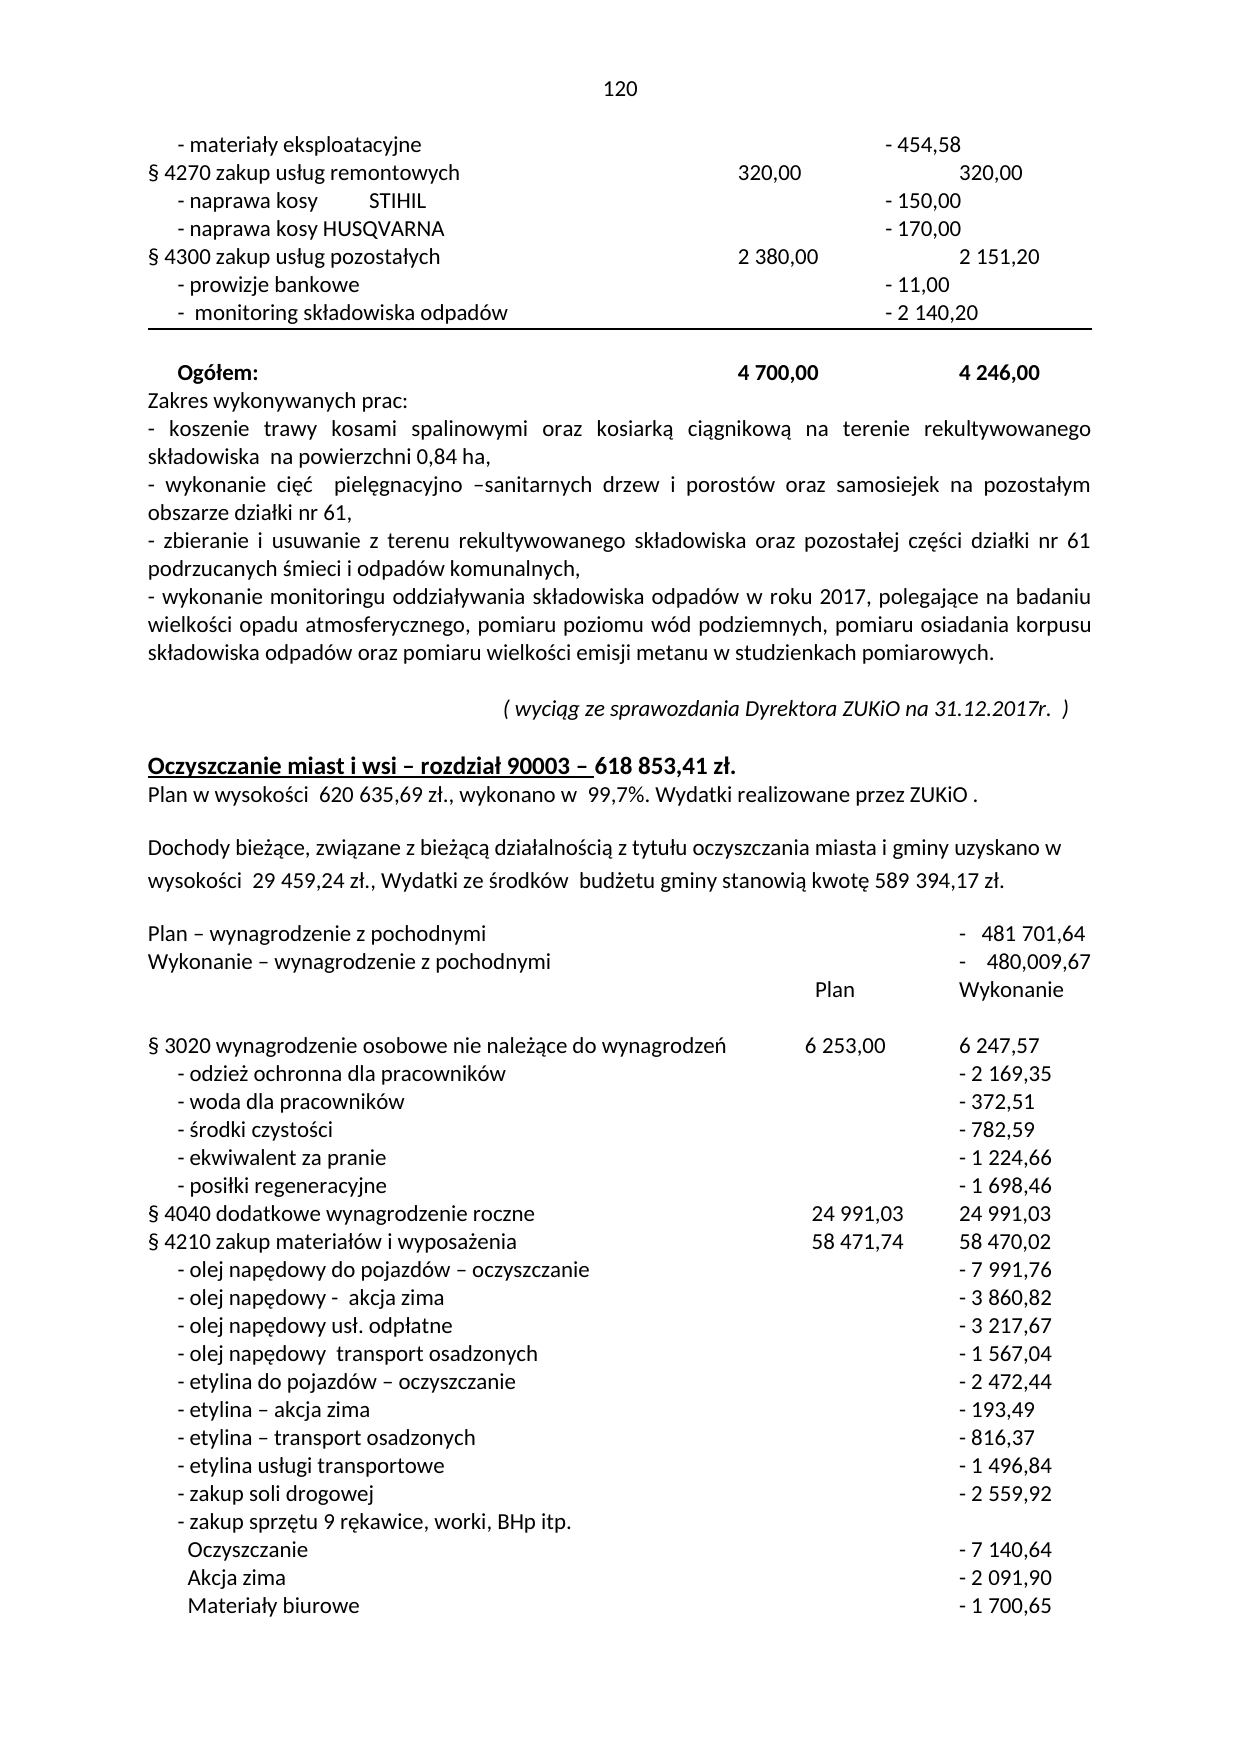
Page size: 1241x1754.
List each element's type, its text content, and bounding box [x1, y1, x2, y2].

text § 4270 zakup usług remontowych 320,00 320,00 [148, 158, 1092, 186]
text § 4210 zakup materiałów i wyposażenia 58 471,74 58 470,02 [148, 1227, 1092, 1255]
text Oczyszczanie miast i wsi – rozdział 90003 – 618 853,41 zł. [148, 750, 1092, 781]
text ( wyciąg ze sprawozdania Dyrektora ZUKiO na 31.12.2017r. ) [148, 694, 1092, 722]
text Dochody bieżące, związane z bieżącą działalnością z tytułu oczyszczania miasta i gminy uzyskano w wysokości 29 459,24 zł., Wydatki ze środków budżetu gminy stanowią kwotę 589 394,17 zł. [148, 833, 1092, 894]
text - woda dla pracowników - 372,51 [148, 1087, 1092, 1115]
text - prowizje bankowe - 11,00 [148, 270, 1092, 298]
text - odzież ochronna dla pracowników - 2 169,35 [148, 1059, 1092, 1087]
text - etylina – transport osadzonych - 816,37 [148, 1423, 1092, 1451]
text - ekwiwalent za pranie - 1 224,66 [148, 1143, 1092, 1171]
text - zbieranie i usuwanie z terenu rekultywowanego składowiska oraz pozostałej części działki nr 61 podrzucanych śmieci i odpadów komunalnych, [148, 526, 1092, 582]
text Plan Wykonanie [148, 975, 1092, 1003]
text - materiały eksploatacyjne - 454,58 [148, 130, 1092, 158]
text - monitoring składowiska odpadów - 2 140,20 [148, 298, 1092, 328]
text - wykonanie cięć pielęgnacyjno –sanitarnych drzew i porostów oraz samosiejek na pozostałym obszarze działki nr 61, [148, 470, 1092, 526]
text - zakup soli drogowej - 2 559,92 [148, 1479, 1092, 1507]
text - etylina – akcja zima - 193,49 [148, 1395, 1092, 1423]
text - olej napędowy usł. odpłatne - 3 217,67 [148, 1311, 1092, 1339]
text Ogółem: 4 700,00 4 246,00 [148, 330, 1092, 386]
text - naprawa kosy HUSQVARNA - 170,00 [148, 214, 1092, 242]
text - olej napędowy transport osadzonych - 1 567,04 [148, 1339, 1092, 1367]
text - środki czystości - 782,59 [148, 1115, 1092, 1143]
text - posiłki regeneracyjne - 1 698,46 [148, 1171, 1092, 1199]
text Oczyszczanie - 7 140,64 [148, 1535, 1092, 1563]
text - koszenie trawy kosami spalinowymi oraz kosiarką ciągnikową na terenie rekultywowanego składowiska na powierzchni 0,84 ha, [148, 414, 1092, 470]
text § 4300 zakup usług pozostałych 2 380,00 2 151,20 [148, 242, 1092, 270]
text - etylina do pojazdów – oczyszczanie - 2 472,44 [148, 1367, 1092, 1395]
text - olej napędowy do pojazdów – oczyszczanie - 7 991,76 [148, 1255, 1092, 1283]
text Plan w wysokości 620 635,69 zł., wykonano w 99,7%. Wydatki realizowane przez ZUKiO . [148, 781, 1092, 808]
text - naprawa kosy STIHIL - 150,00 [148, 186, 1092, 214]
text Akcja zima - 2 091,90 [148, 1563, 1092, 1591]
text - wykonanie monitoringu oddziaływania składowiska odpadów w roku 2017, polegające na badaniu wielkości opadu atmosferycznego, pomiaru poziomu wód podziemnych, pomiaru osiadania korpusu składowiska odpadów oraz pomiaru wielkości emisji metanu w studzienkach pomiarowych. [148, 582, 1092, 666]
text Wykonanie – wynagrodzenie z pochodnymi - 480,009,67 [148, 947, 1092, 975]
text - olej napędowy - akcja zima - 3 860,82 [148, 1283, 1092, 1311]
text § 3020 wynagrodzenie osobowe nie należące do wynagrodzeń 6 253,00 6 247,57 [148, 1031, 1092, 1059]
text Zakres wykonywanych prac: [148, 386, 1092, 414]
text - zakup sprzętu 9 rękawice, worki, BHp itp. [148, 1507, 1092, 1535]
text § 4040 dodatkowe wynagrodzenie roczne 24 991,03 24 991,03 [148, 1199, 1092, 1227]
text - etylina usługi transportowe - 1 496,84 [148, 1451, 1092, 1479]
text Materiały biurowe - 1 700,65 [148, 1591, 1092, 1619]
text Plan – wynagrodzenie z pochodnymi - 481 701,64 [148, 919, 1092, 947]
